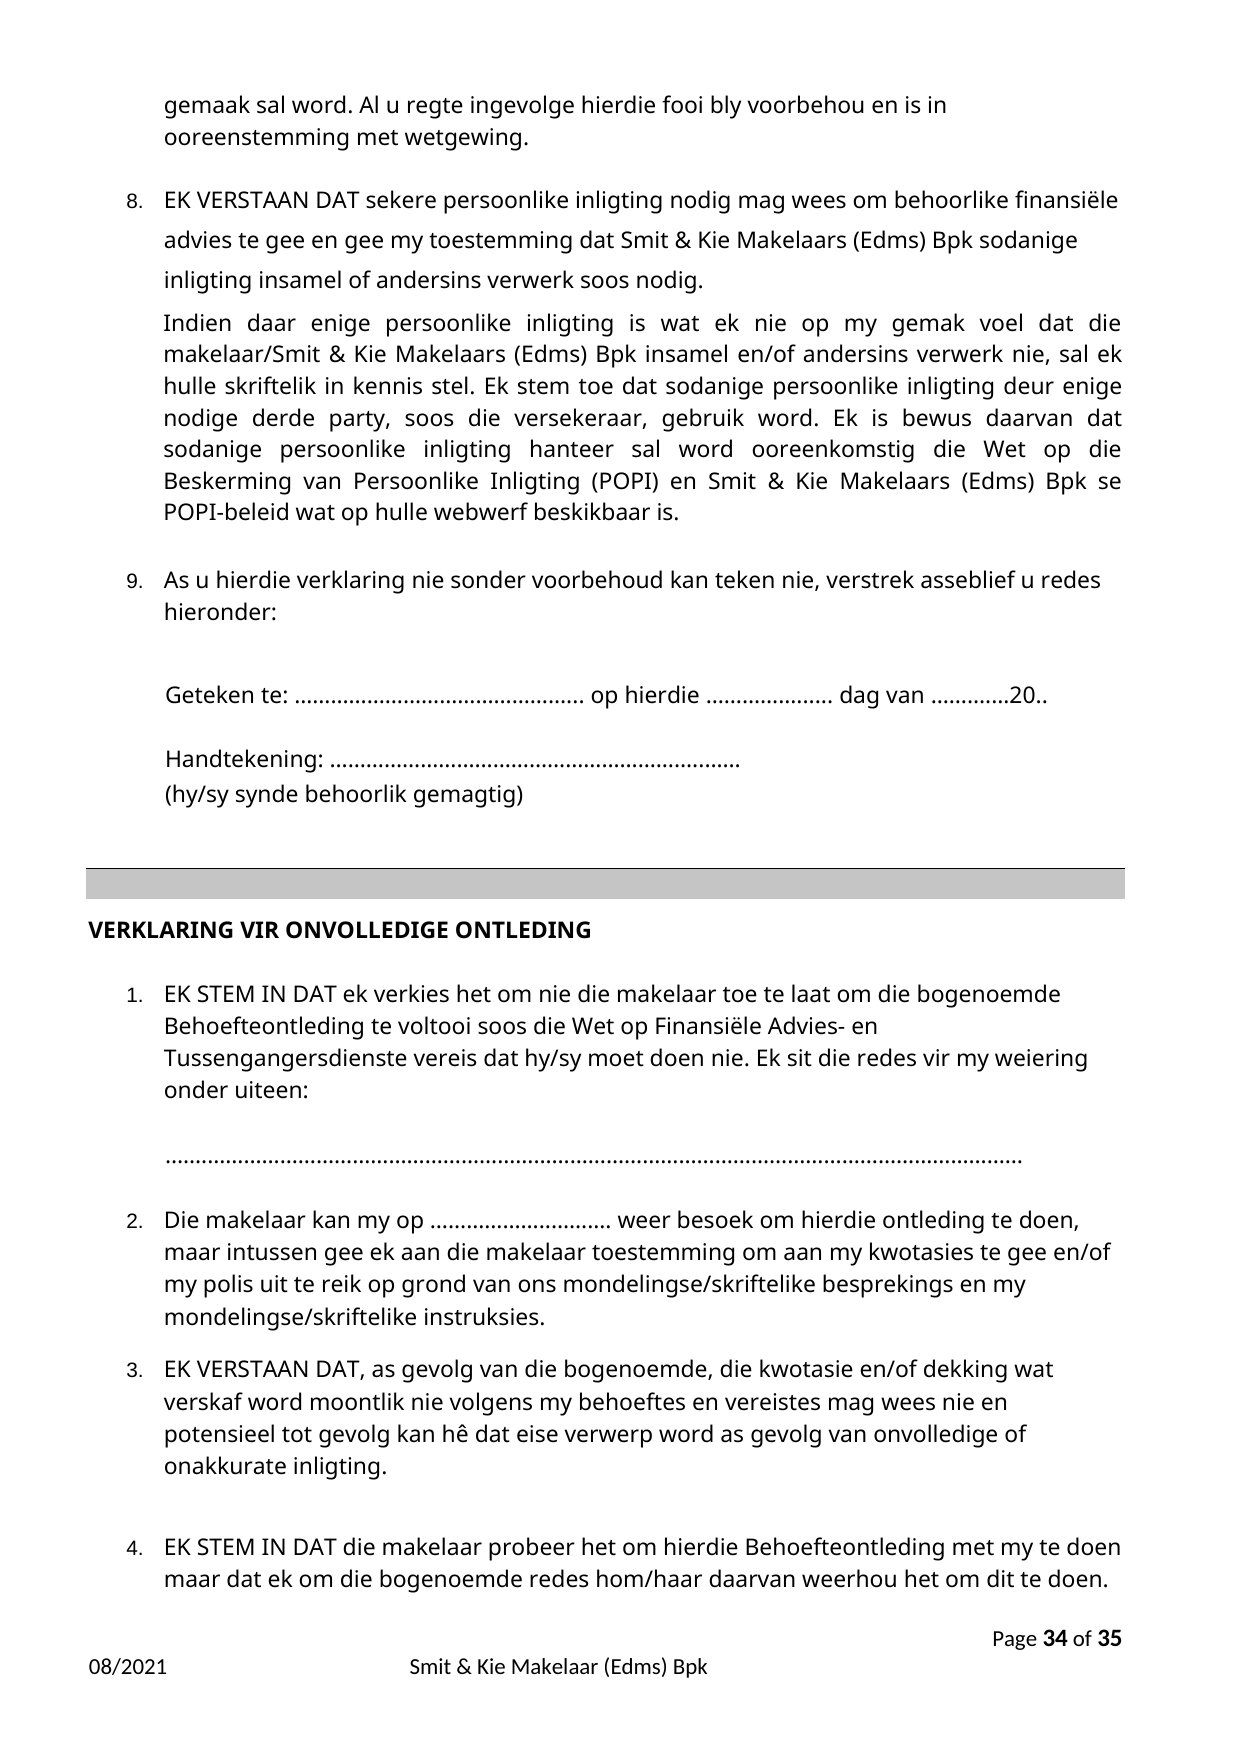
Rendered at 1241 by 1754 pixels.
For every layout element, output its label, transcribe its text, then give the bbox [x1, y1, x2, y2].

list EK VERSTAAN DAT sekere persoonlike inligting nodig mag wees om behoorlike finansiële advies te gee en gee my toestemming dat Smit & Kie Makelaars (Edms) Bpk sodanige inligting insamel of andersins verwerk soos nodig. [126, 184, 1122, 296]
text Handtekening: ……………………………………………………..…… [165, 743, 1122, 775]
list Die makelaar kan my op ………………..………. weer besoek om hierdie ontleding te doen, maar intussen gee ek aan die makelaar toestemming om aan my kwotasies te gee en/of my polis uit te reik op grond van ons mondelingse/skriftelike besprekings en my mondelingse/skriftelike instruksies. [126, 1204, 1122, 1332]
text .…………………………………………………………………………………………………………………………… [165, 1139, 1122, 1170]
list EK STEM IN DAT ek verkies het om nie die makelaar toe te laat om die bogenoemde Behoefteontleding te voltooi soos die Wet op Finansiële Advies- en Tussengangersdienste vereis dat hy/sy moet doen nie. Ek sit die redes vir my weiering onder uiteen: [126, 978, 1122, 1105]
list EK STEM IN DAT die makelaar probeer het om hierdie Behoefteontleding met my te doen maar dat ek om die bogenoemde redes hom/haar daarvan weerhou het om dit te doen. [126, 1531, 1122, 1594]
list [126, 89, 1122, 152]
list EK VERSTAAN DAT, as gevolg van die bogenoemde, die kwotasie en/of dekking wat verskaf word moontlik nie volgens my behoeftes en vereistes mag wees nie en potensieel tot gevolg kan hê dat eise verwerp word as gevolg van onvolledige of onakkurate inligting. [126, 1353, 1122, 1481]
text (hy/sy synde behoorlik gemagtig) [165, 778, 1122, 809]
text Indien daar enige persoonlike inligting is wat ek nie op my gemak voel dat die makelaar/Smit & Kie Makelaars (Edms) Bpk insamel en/of andersins verwerk nie, sal ek hulle skriftelik in kennis stel. Ek stem toe dat sodanige persoonlike inligting deur enige nodige derde party, soos die versekeraar, gebruik word. Ek is bewus daarvan dat sodanige persoonlike inligting hanteer sal word ooreenkomstig die Wet op die Beskerming van Persoonlike Inligting (POPI) en Smit & Kie Makelaars (Edms) Bpk se POPI-beleid wat op hulle webwerf beskikbaar is. [163, 307, 1123, 527]
text Geteken te: …………………………………….….. op hierdie ……………...... dag van …….……20.. [165, 679, 1122, 710]
list As u hierdie verklaring nie sonder voorbehoud kan teken nie, verstrek asseblief u redes hieronder: [126, 564, 1122, 628]
text VERKLARING VIR ONVOLLEDIGE ONTLEDING [88, 914, 1122, 945]
